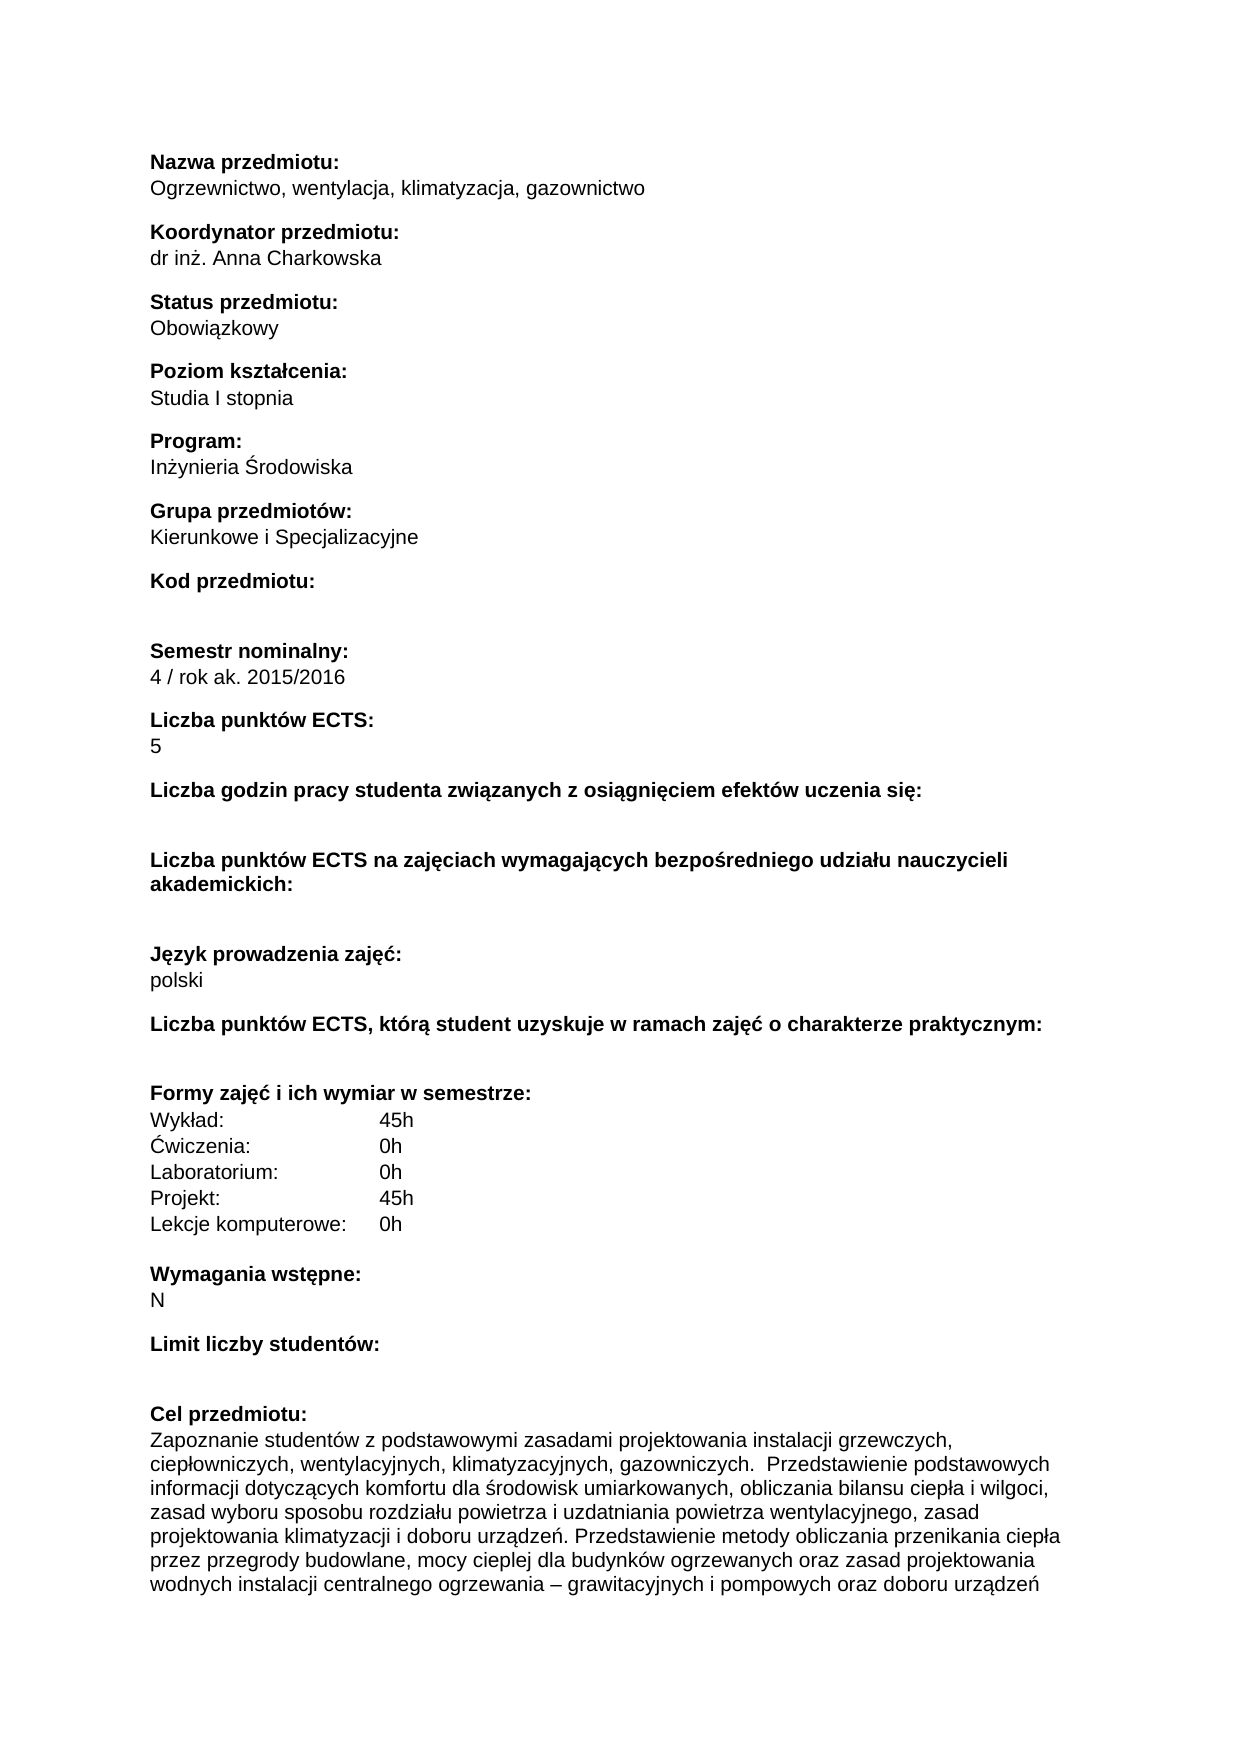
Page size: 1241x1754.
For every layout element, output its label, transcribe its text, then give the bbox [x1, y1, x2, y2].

text 4 / rok ak. 2015/2016 [150, 664, 1090, 688]
text N [150, 1288, 1090, 1312]
table_cell Projekt: [140, 1186, 367, 1210]
text Status przedmiotu: [150, 289, 1090, 313]
text Liczba punktów ECTS, którą student uzyskuje w ramach zajęć o charakterze praktycznym: [150, 1011, 1090, 1035]
text Kierunkowe i Specjalizacyjne [150, 525, 1090, 549]
text Nazwa przedmiotu: [150, 150, 1090, 174]
text Język prowadzenia zajęć: [150, 942, 1090, 966]
text Liczba punktów ECTS: [150, 708, 1090, 732]
text polski [150, 968, 1090, 992]
text Liczba godzin pracy studenta związanych z osiągnięciem efektów uczenia się: [150, 778, 1090, 802]
text Koordynator przedmiotu: [150, 220, 1090, 244]
table_cell 45h [369, 1184, 597, 1210]
text Studia I stopnia [150, 385, 1090, 409]
text Formy zajęć i ich wymiar w semestrze: [150, 1081, 1090, 1105]
table_cell 0h [369, 1210, 597, 1236]
text Semestr nominalny: [150, 638, 1090, 662]
table_cell Ćwiczenia: [140, 1134, 367, 1158]
table_cell 0h [369, 1158, 597, 1184]
table_cell 0h [369, 1132, 597, 1158]
table_header 45h [369, 1108, 597, 1132]
text Obowiązkowy [150, 316, 1090, 339]
text dr inż. Anna Charkowska [150, 246, 1090, 270]
text Program: [150, 429, 1090, 453]
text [150, 1428, 1090, 1595]
text Liczba punktów ECTS na zajęciach wymagających bezpośredniego udziału nauczycieli akademickich: [150, 848, 1090, 896]
text Grupa przedmiotów: [150, 499, 1090, 523]
text Poziom kształcenia: [150, 359, 1090, 383]
text Ogrzewnictwo, wentylacja, klimatyzacja, gazownictwo [150, 176, 1090, 200]
text Cel przedmiotu: [150, 1402, 1090, 1426]
text Limit liczby studentów: [150, 1332, 1090, 1356]
text 5 [150, 734, 1090, 758]
text Kod przedmiotu: [150, 569, 1090, 593]
table_cell Lekcje komputerowe: [140, 1212, 367, 1236]
text Inżynieria Środowiska [150, 455, 1090, 479]
text Wymagania wstępne: [150, 1262, 1090, 1286]
table_header Wykład: [140, 1108, 367, 1132]
table_cell Laboratorium: [140, 1160, 367, 1184]
